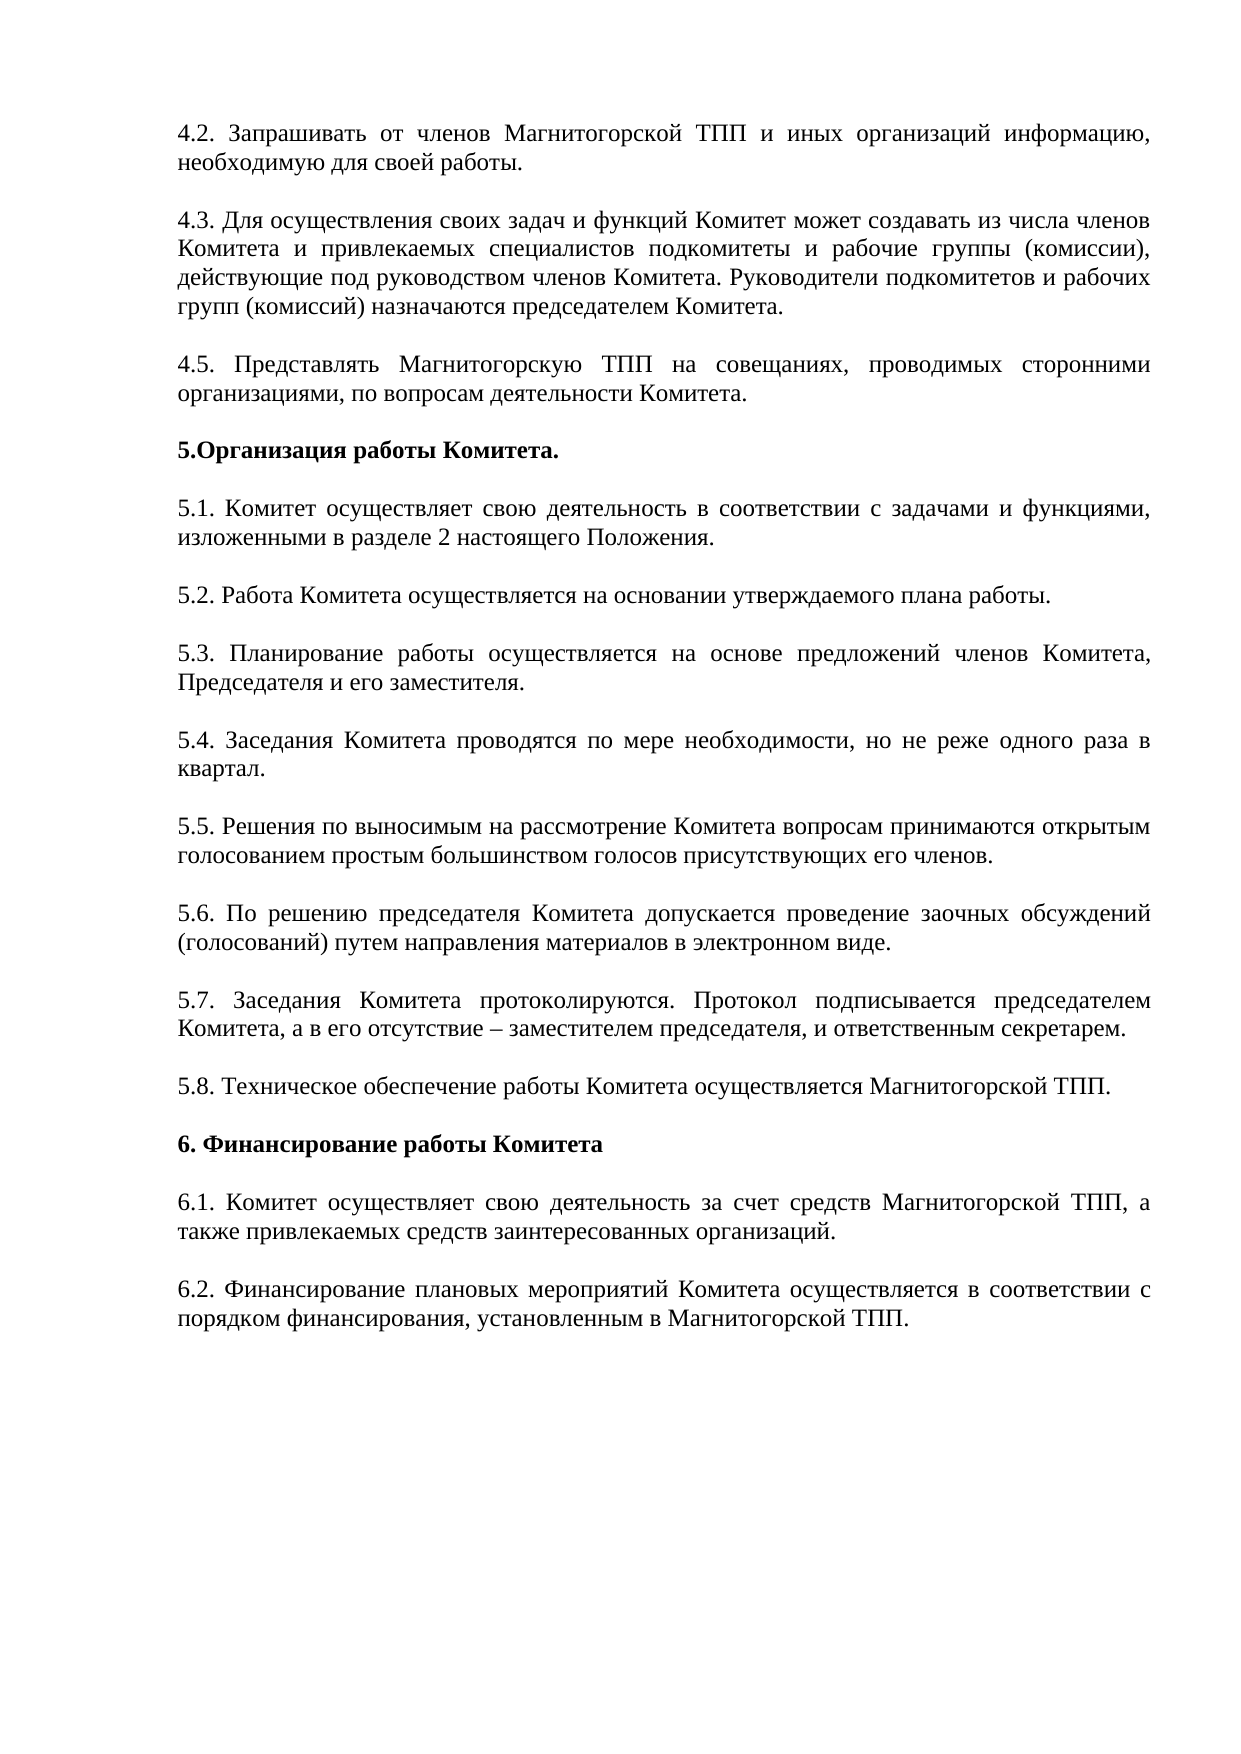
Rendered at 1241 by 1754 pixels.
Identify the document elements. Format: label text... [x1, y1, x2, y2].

text 4.2. Запрашивать от членов Магнитогорской ТПП и иных организаций информацию, необходимую для своей работы. [177, 118, 1152, 176]
text 6.1. Комитет осуществляет свою деятельность за счет средств Магнитогорской ТПП, а также привлекаемых средств заинтересованных организаций. [177, 1187, 1152, 1245]
text 5.8. Техническое обеспечение работы Комитета осуществляется Магнитогорской ТПП. [177, 1071, 1152, 1100]
text 5.5. Решения по выносимым на рассмотрение Комитета вопросам принимаются открытым голосованием простым большинством голосов присутствующих его членов. [177, 811, 1152, 869]
text 5.7. Заседания Комитета протоколируются. Протокол подписывается председателем Комитета, а в его отсутствие – заместителем председателя, и ответственным секретарем. [177, 985, 1152, 1042]
text 6. Финансирование работы Комитета [177, 1129, 1152, 1158]
text 6.2. Финансирование плановых мероприятий Комитета осуществляется в соответствии с порядком финансирования, установленным в Магнитогорской ТПП. [177, 1274, 1152, 1331]
text 5.3. Планирование работы осуществляется на основе предложений членов Комитета, Председателя и его заместителя. [177, 638, 1152, 696]
text 5.4. Заседания Комитета проводятся по мере необходимости, но не реже одного раза в квартал. [177, 725, 1152, 782]
text 5.Организация работы Комитета. [177, 436, 1152, 464]
text 4.5. Представлять Магнитогорскую ТПП на совещаниях, проводимых сторонними организациями, по вопросам деятельности Комитета. [177, 349, 1152, 406]
text 4.3. Для осуществления своих задач и функций Комитет может создавать из числа членов Комитета и привлекаемых специалистов подкомитеты и рабочие группы (комиссии), действующие под руководством членов Комитета. Руководители подкомитетов и рабочих групп (комиссий) назначаются председателем Комитета. [177, 205, 1152, 320]
text 5.2. Работа Комитета осуществляется на основании утверждаемого плана работы. [177, 580, 1152, 609]
text 5.6. По решению председателя Комитета допускается проведение заочных обсуждений (голосований) путем направления материалов в электронном виде. [177, 898, 1152, 956]
text 5.1. Комитет осуществляет свою деятельность в соответствии с задачами и функциями, изложенными в разделе 2 настоящего Положения. [177, 493, 1152, 551]
